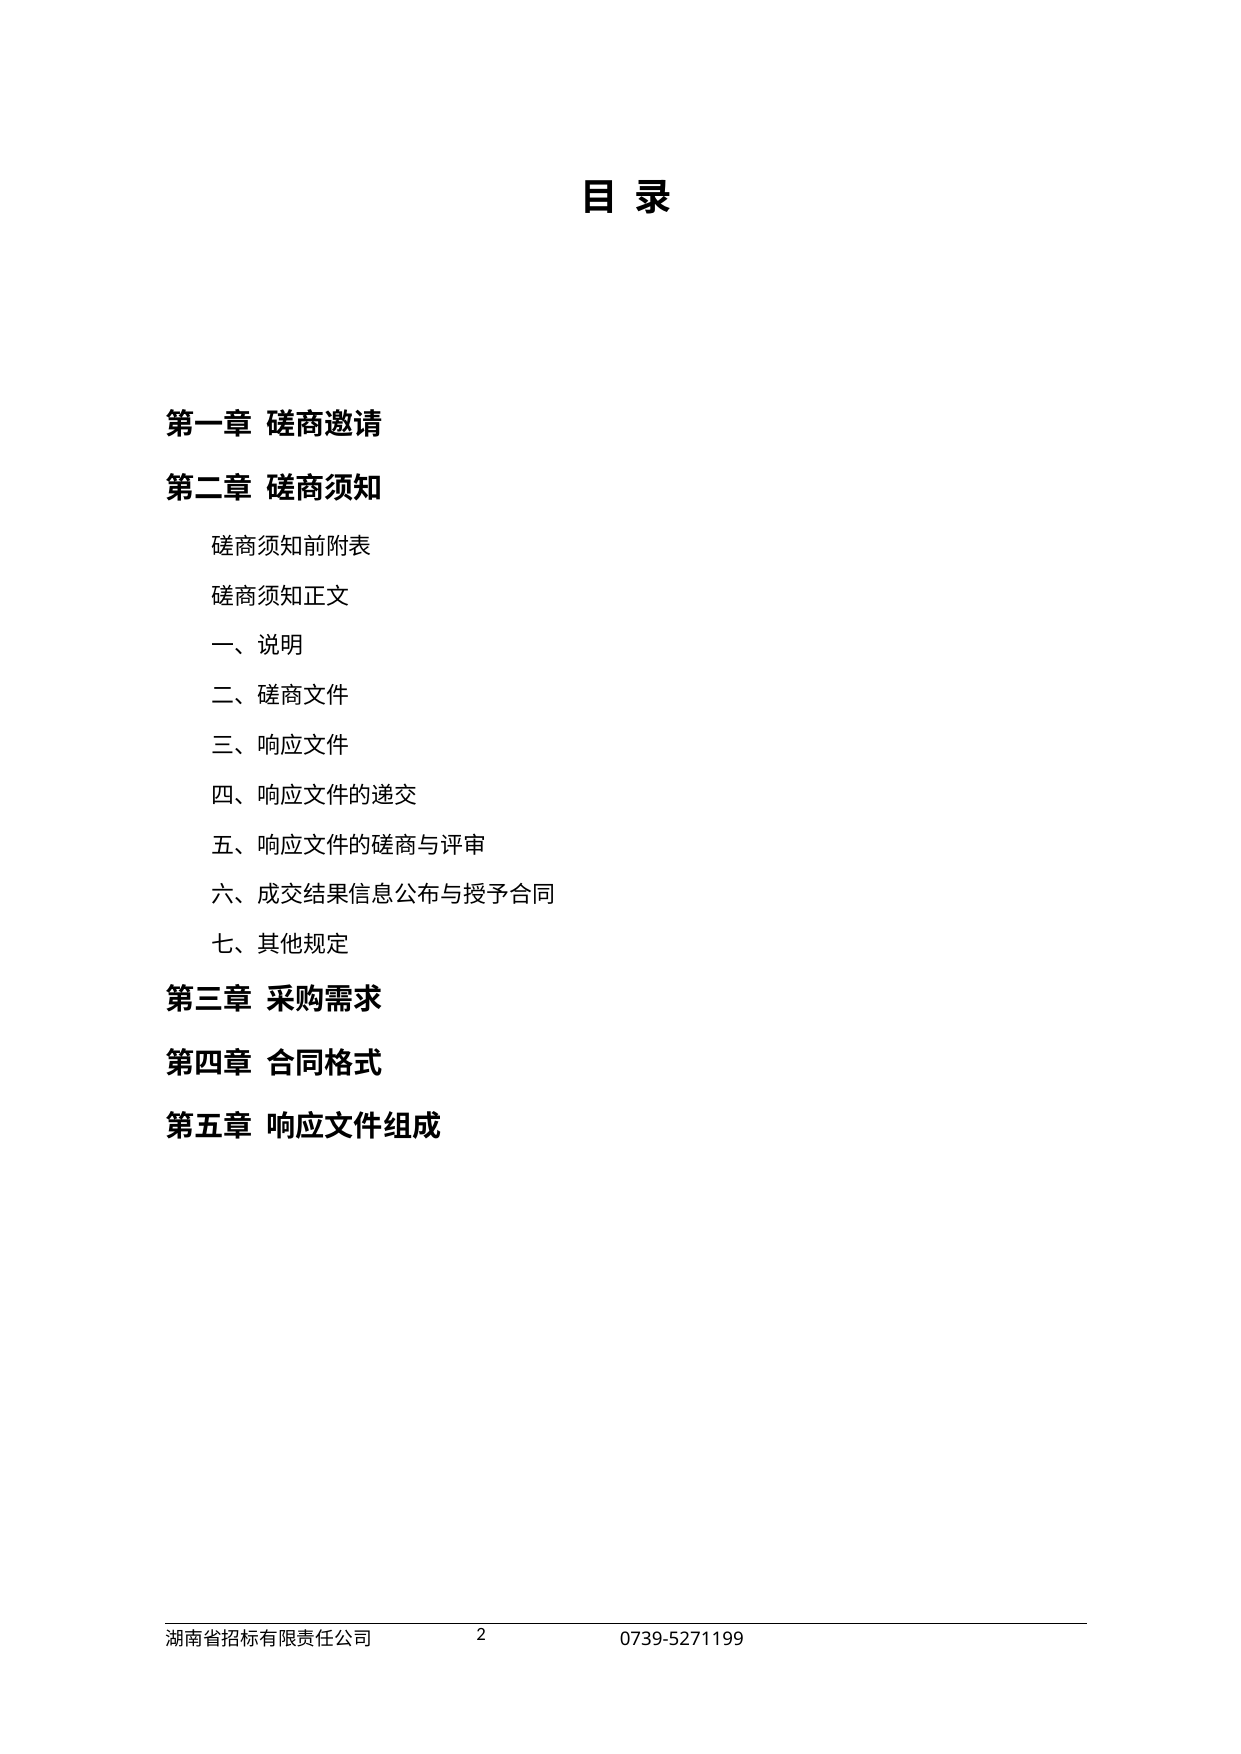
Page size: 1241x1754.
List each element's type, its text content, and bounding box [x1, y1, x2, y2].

text 第五章 响应文件组成 [165, 1103, 1087, 1145]
list 响应文件的磋商与评审 [165, 826, 1087, 860]
list 磋商文件 [165, 677, 1087, 710]
text 第一章 磋商邀请 [165, 401, 1087, 443]
list 成交结果信息公布与授予合同 [165, 876, 1087, 909]
text 第二章 磋商须知 [165, 464, 1087, 507]
text 目录 [165, 166, 1087, 221]
list 其他规定 [165, 926, 1087, 959]
text 第三章 采购需求 [165, 976, 1087, 1018]
text 磋商须知正文 [165, 577, 1087, 611]
text 第四章 合同格式 [165, 1039, 1087, 1082]
text 磋商须知前附表 [165, 528, 1087, 561]
list 说明 [165, 627, 1087, 661]
list 响应文件 [165, 727, 1087, 760]
list 响应文件的递交 [165, 777, 1087, 810]
